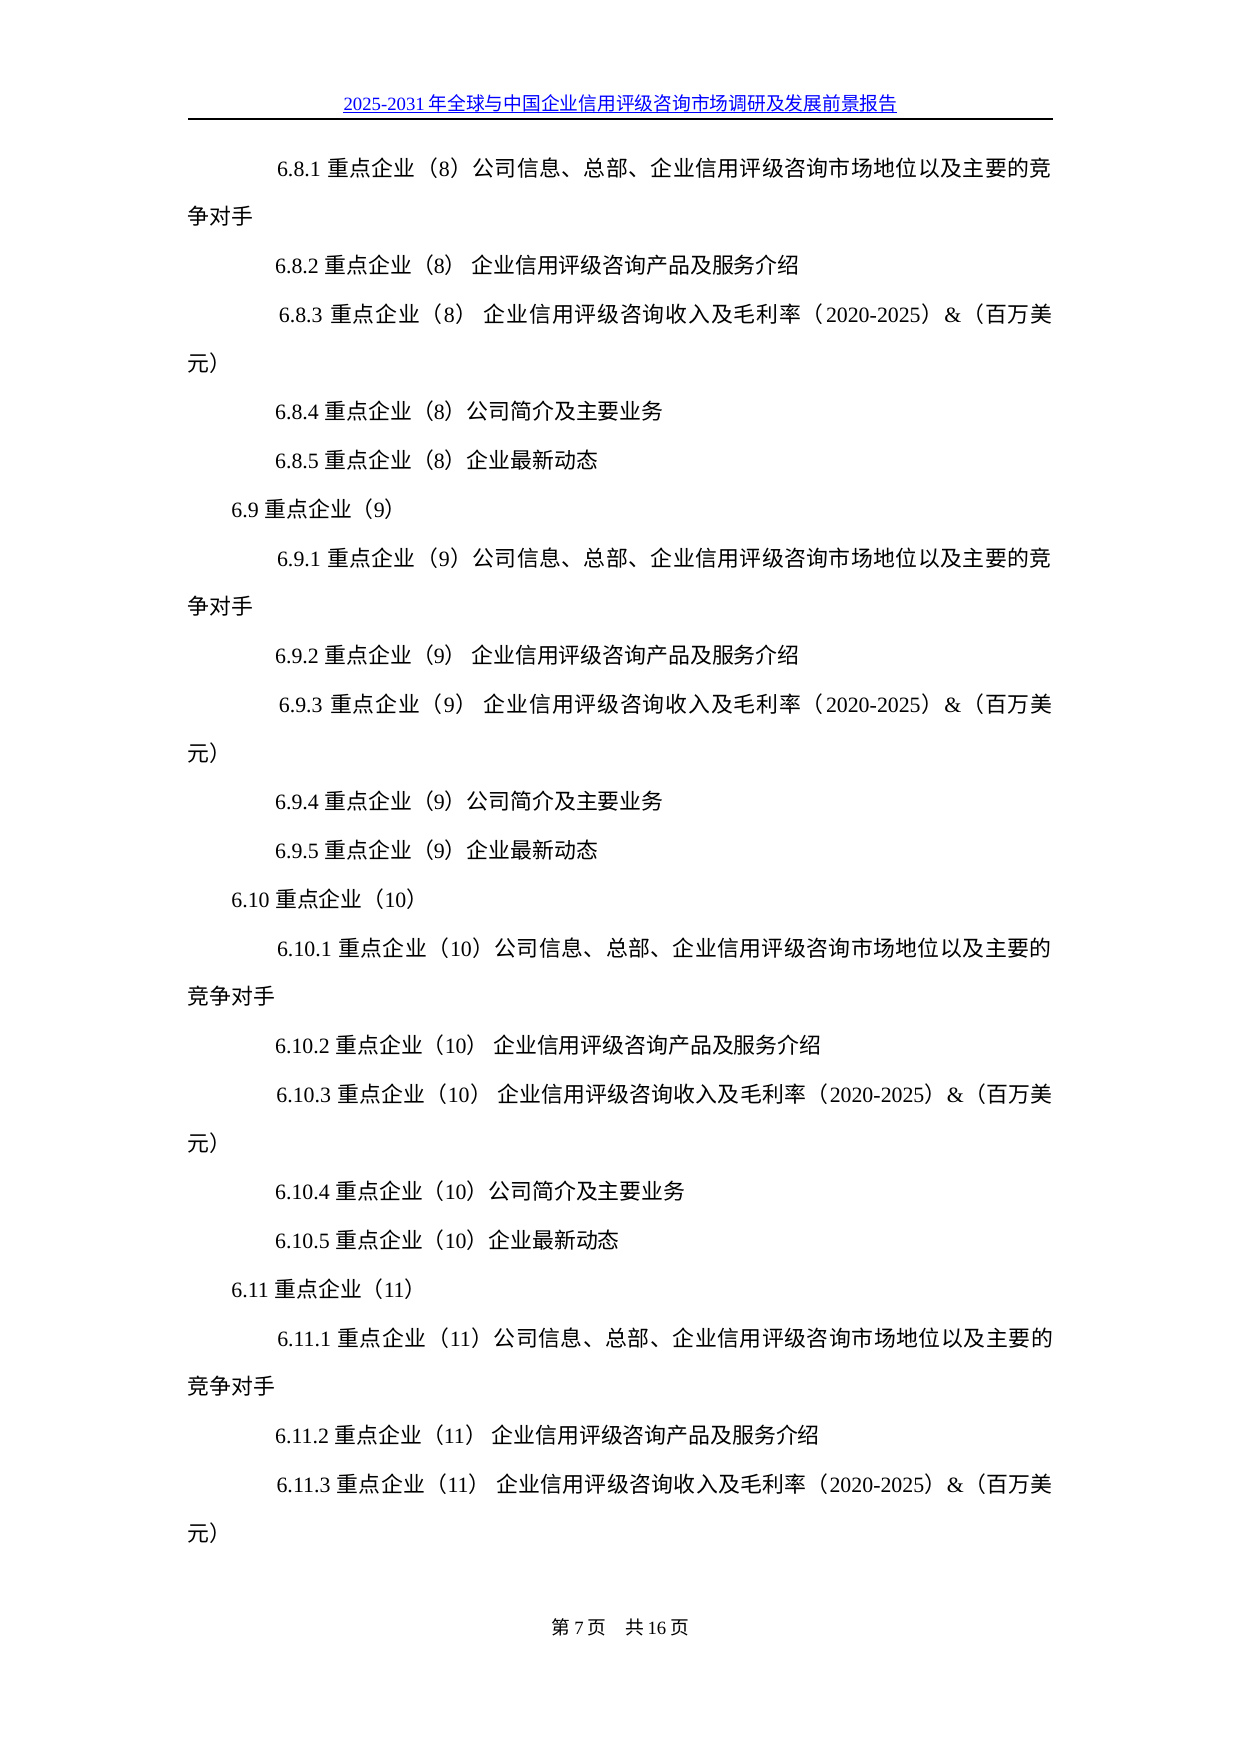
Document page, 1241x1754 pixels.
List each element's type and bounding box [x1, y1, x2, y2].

text [187, 150, 1053, 1548]
